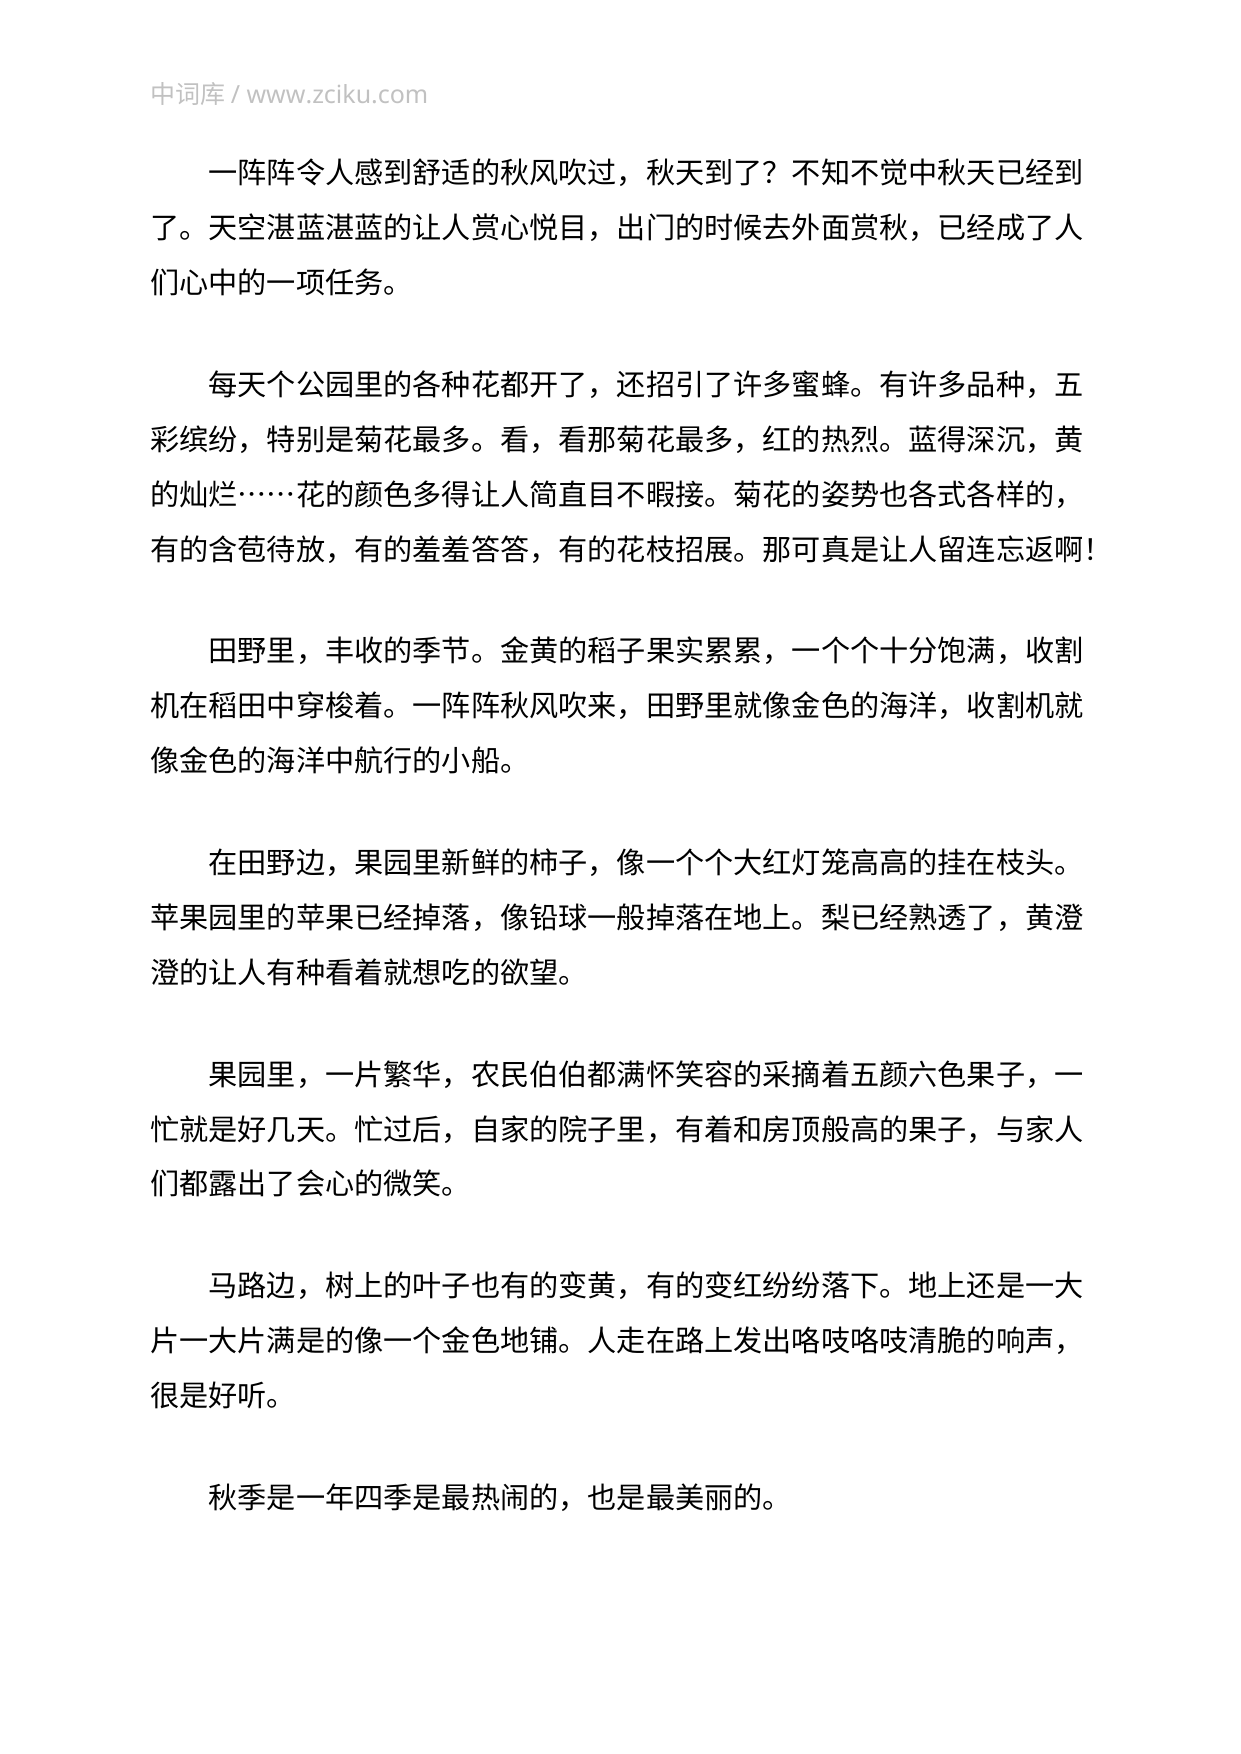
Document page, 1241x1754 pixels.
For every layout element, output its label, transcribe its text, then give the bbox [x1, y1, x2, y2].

text 果园里，一片繁华，农民伯伯都满怀笑容的采摘着五颜六色果子，一忙就是好几天。忙过后，自家的院子里，有着和房顶般高的果子，与家人们都露出了会心的微笑。 [150, 1051, 1090, 1203]
text 在田野边，果园里新鲜的柿子，像一个个大红灯笼高高的挂在枝头。苹果园里的苹果已经掉落，像铅球一般掉落在地上。梨已经熟透了，黄澄澄的让人有种看着就想吃的欲望。 [150, 839, 1090, 992]
text 秋季是一年四季是最热闹的，也是最美丽的。 [150, 1474, 1090, 1517]
text 田野里，丰收的季节。金黄的稻子果实累累，一个个十分饱满，收割机在稻田中穿梭着。一阵阵秋风吹来，田野里就像金色的海洋，收割机就像金色的海洋中航行的小船。 [150, 628, 1090, 780]
text 一阵阵令人感到舒适的秋风吹过，秋天到了？不知不觉中秋天已经到了。天空湛蓝湛蓝的让人赏心悦目，出门的时候去外面赏秋，已经成了人们心中的一项任务。 [150, 150, 1090, 302]
text 每天个公园里的各种花都开了，还招引了许多蜜蜂。有许多品种，五彩缤纷，特别是菊花最多。看，看那菊花最多，红的热烈。蓝得深沉，黄的灿烂……花的颜色多得让人简直目不暇接。菊花的姿势也各式各样的，有的含苞待放，有的羞羞答答，有的花枝招展。那可真是让人留连忘返啊！ [150, 362, 1090, 568]
text 马路边，树上的叶子也有的变黄，有的变红纷纷落下。地上还是一大片一大片满是的像一个金色地铺。人走在路上发出咯吱咯吱清脆的响声，很是好听。 [150, 1263, 1090, 1415]
